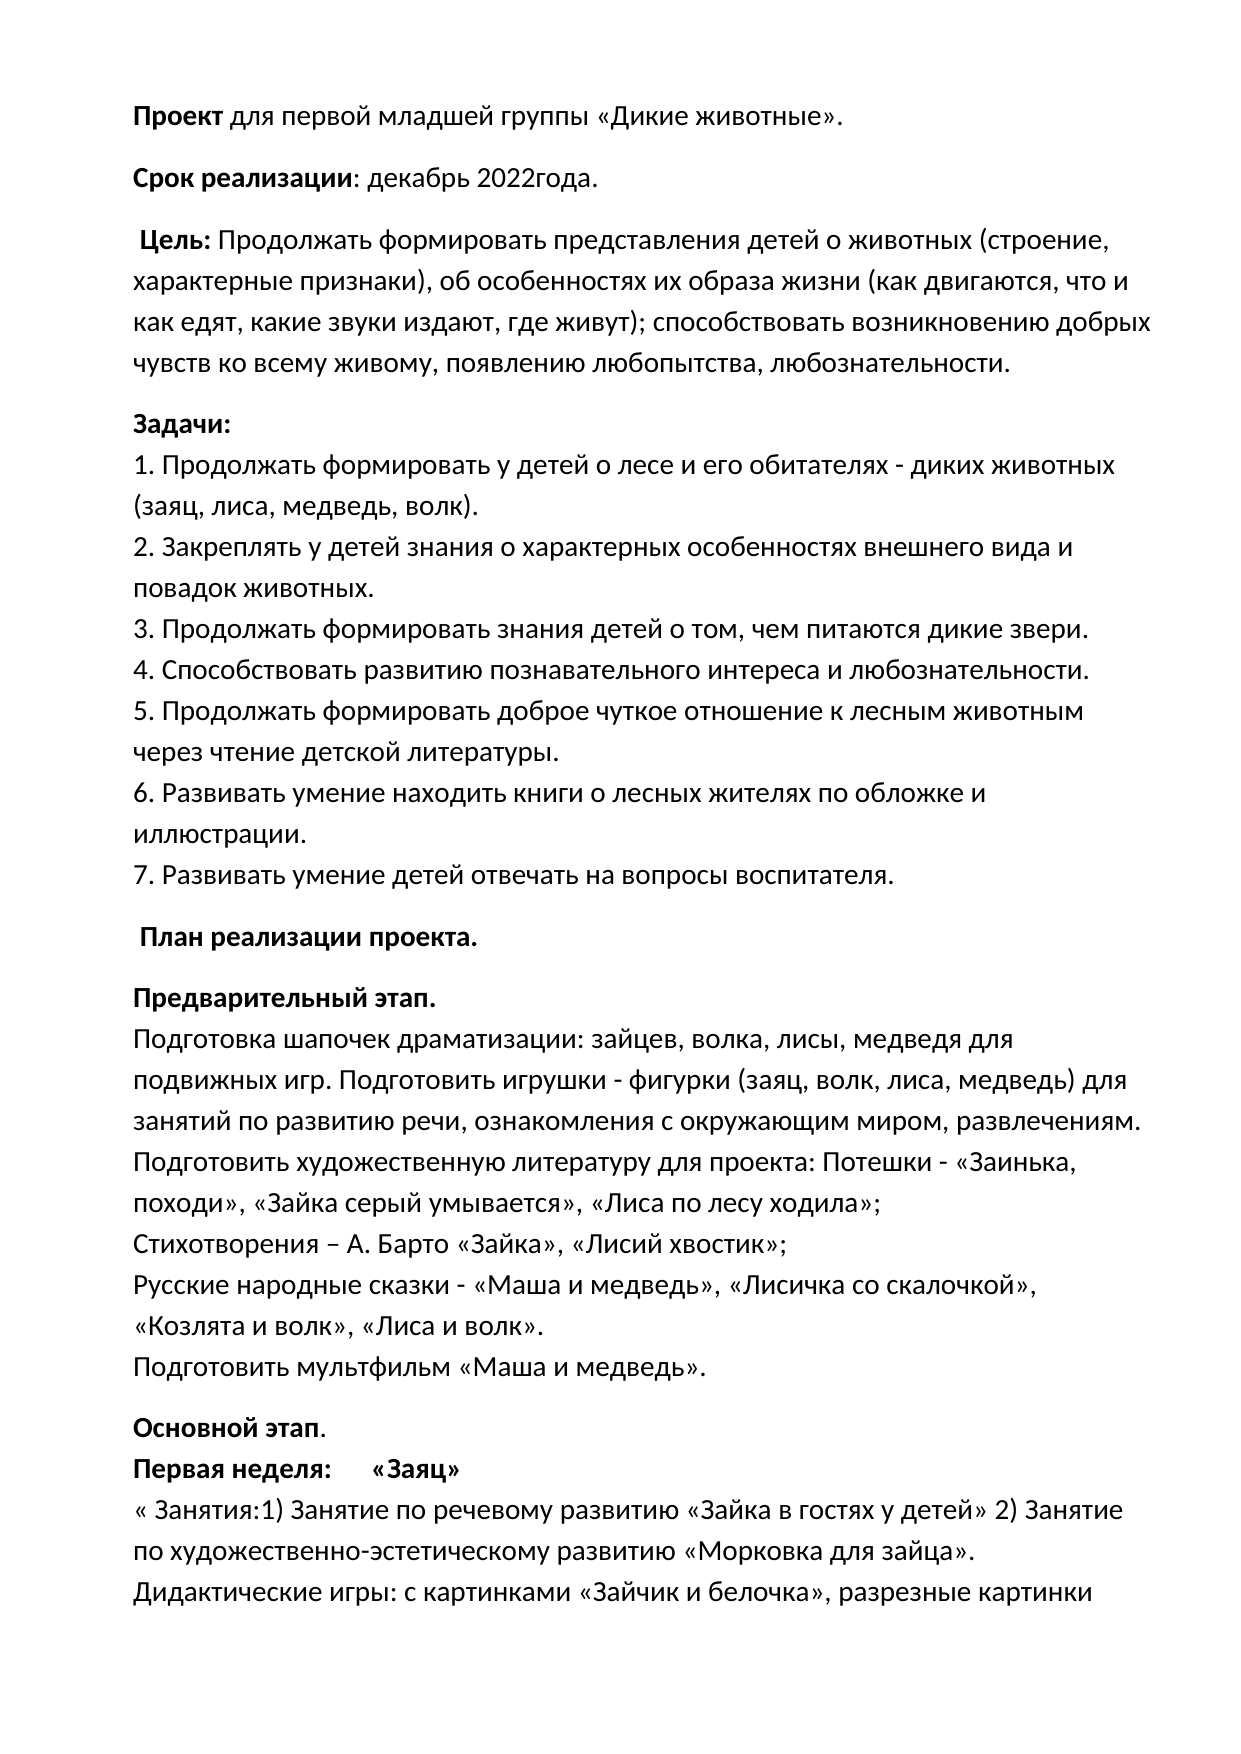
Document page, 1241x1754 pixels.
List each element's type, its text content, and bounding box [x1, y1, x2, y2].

text План реализации проекта. [133, 918, 1152, 953]
text Срок реализации: декабрь 2022года. [133, 159, 1152, 195]
text Задачи: 1. Продолжать формировать у детей о лесе и его обитателях - диких животных (заяц, лиса, медведь, волк). 2. Закреплять у детей знания о характерных особенностях внешнего вида и повадок животных. 3. Продолжать формировать знания детей о том, чем питаются дикие звери. 4. Способствовать развитию познавательного интереса и любознательности. 5. Продолжать формировать доброе чуткое отношение к лесным животным через чтение детской литературы. 6. Развивать умение находить книги о лесных жителях по обложке и иллюстрации. 7. Развивать умение детей отвечать на вопросы воспитателя. [133, 406, 1152, 891]
text Цель: Продолжать формировать представления детей о животных (строение, характерные признаки), об особенностях их образа жизни (как двигаются, что и как едят, какие звуки издают, где живут); способствовать возникновению добрых чувств ко всему живому, появлению любопытства, любознательности. [133, 221, 1152, 379]
text Проект для первой младшей группы «Дикие животные». [133, 97, 1152, 133]
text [133, 1409, 1152, 1609]
text Предварительный этап. Подготовка шапочек драматизации: зайцев, волка, лисы, медведя для подвижных игр. Подготовить игрушки - фигурки (заяц, волк, лиса, медведь) для занятий по развитию речи, ознакомления с окружающим миром, развлечениям. Подготовить художественную литературу для проекта: Потешки - «Заинька, походи», «Зайка серый умывается», «Лиса по лесу ходила»; Стихотворения – А. Барто «Зайка», «Лисий хвостик»; Русские народные сказки - «Маша и медведь», «Лисичка со скалочкой», «Козлята и волк», «Лиса и волк». Подготовить мультфильм «Маша и медведь». [133, 979, 1152, 1383]
